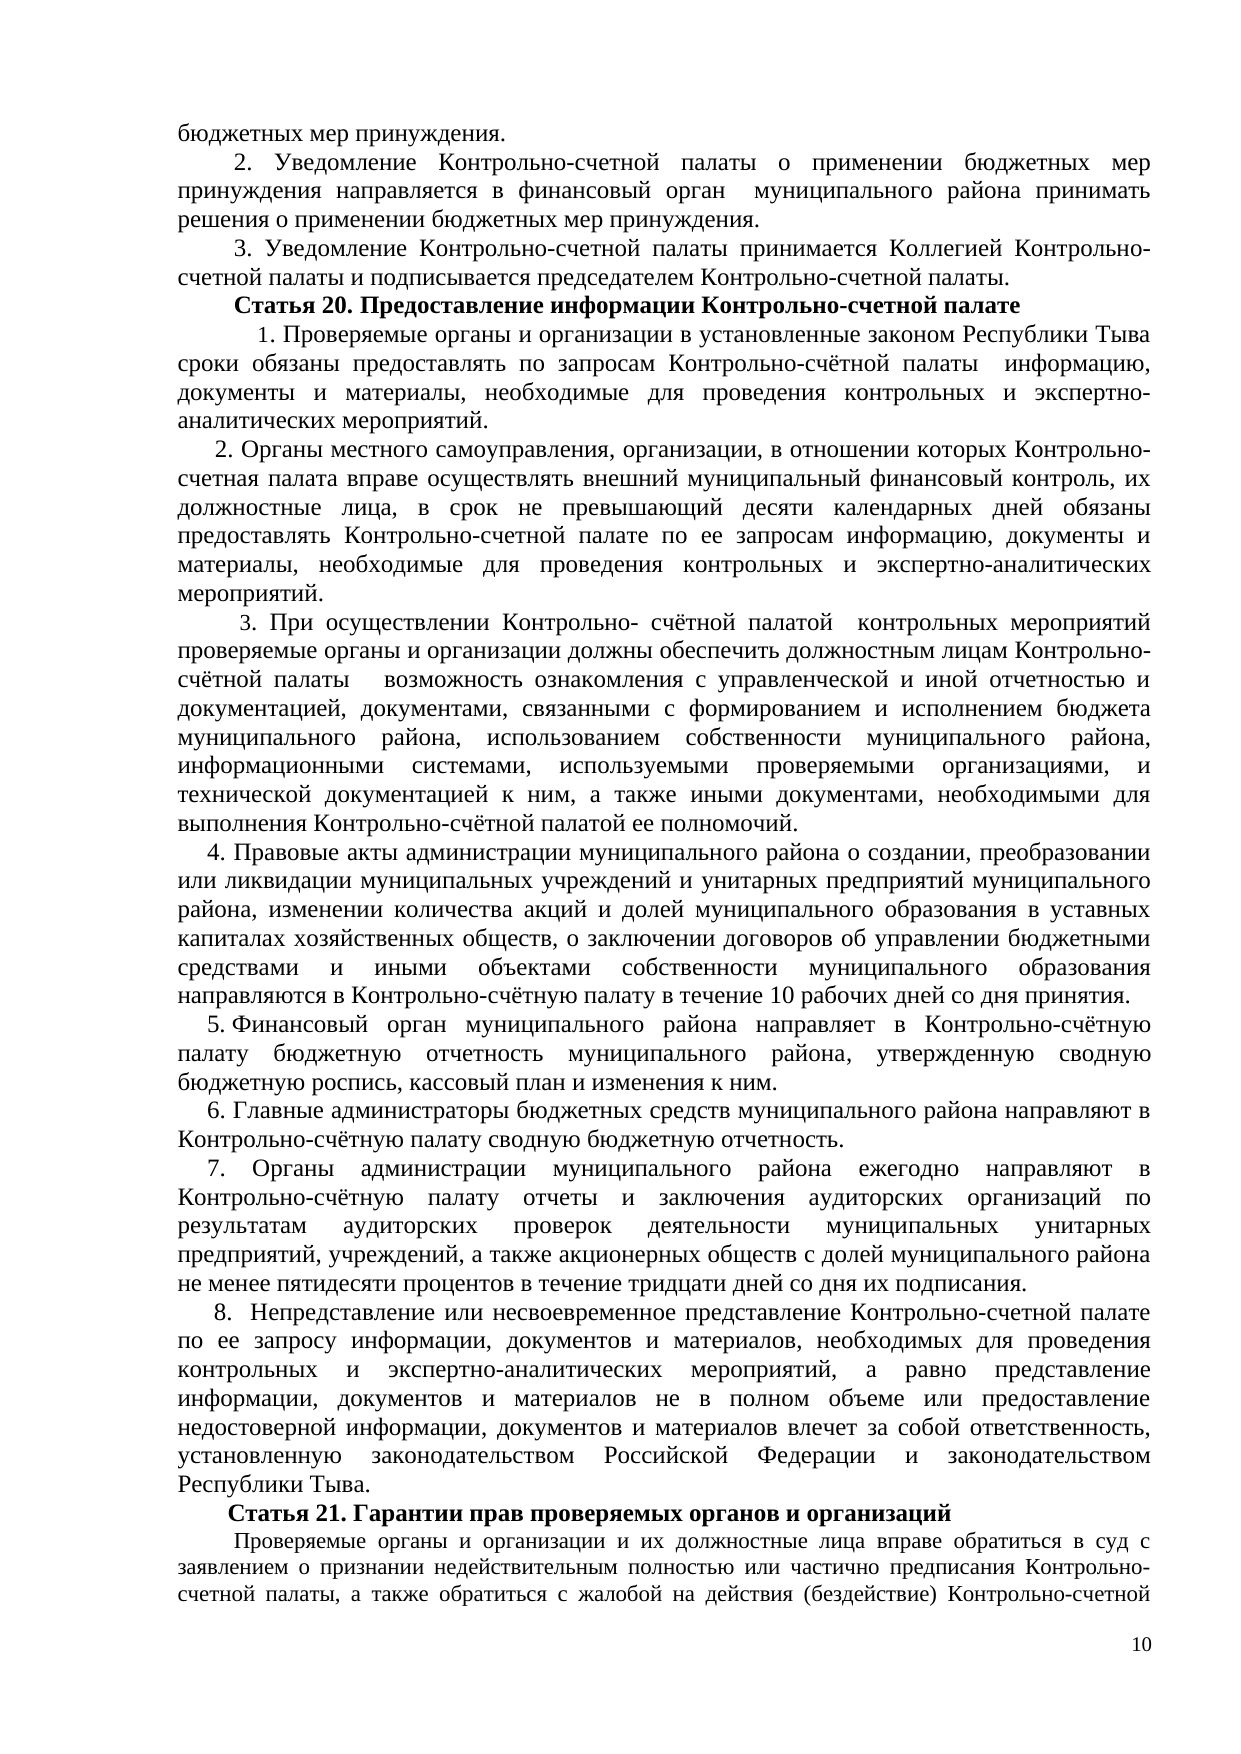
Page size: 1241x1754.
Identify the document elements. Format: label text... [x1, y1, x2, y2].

text Статья 20. Предоставление информации Контрольно-счетной палате [177, 291, 1152, 319]
text 3. При осуществлении Контрольно- счётной палатой контрольных мероприятий проверяемые органы и организации должны обеспечить должностным лицам Контрольно-счётной палаты возможность ознакомления с управленческой и иной отчетностью и документацией, документами, связанными с формированием и исполнением бюджета муниципального района, использованием собственности муниципального района, информационными системами, используемыми проверяемыми организациями, и технической документацией к ним, а также иными документами, необходимыми для выполнения Контрольно-счётной палатой ее полномочий. [177, 607, 1152, 837]
text 2. Уведомление Контрольно-счетной палаты о применении бюджетных мер принуждения направляется в финансовый орган муниципального района принимать решения о применении бюджетных мер принуждения. [177, 147, 1152, 233]
text 5. Финансовый орган муниципального района направляет в Контрольно-счётную палату бюджетную отчетность муниципального района, утвержденную сводную бюджетную роспись, кассовый план и изменения к ним. [177, 1009, 1152, 1096]
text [177, 1527, 1152, 1606]
text 1. Проверяемые органы и организации в установленные законом Республики Тыва сроки обязаны предоставлять по запросам Контрольно-счётной палаты информацию, документы и материалы, необходимые для проведения контрольных и экспертно-аналитических мероприятий. [177, 319, 1152, 434]
text 6. Главные администраторы бюджетных средств муниципального района направляют в Контрольно-счётную палату сводную бюджетную отчетность. [177, 1096, 1152, 1153]
text 7. Органы администрации муниципального района ежегодно направляют в Контрольно-счётную палату отчеты и заключения аудиторских организаций по результатам аудиторских проверок деятельности муниципальных унитарных предприятий, учреждений, а также акционерных обществ с долей муниципального района не менее пятидесяти процентов в течение тридцати дней со дня их подписания. [177, 1153, 1152, 1297]
text 8. Непредставление или несвоевременное представление Контрольно-счетной палате по ее запросу информации, документов и материалов, необходимых для проведения контрольных и экспертно-аналитических мероприятий, а равно представление информации, документов и материалов не в полном объеме или предоставление недостоверной информации, документов и материалов влечет за собой ответственность, установленную законодательством Российской Федерации и законодательством Республики Тыва. [177, 1297, 1152, 1498]
text 4. Правовые акты администрации муниципального района о создании, преобразовании или ликвидации муниципальных учреждений и унитарных предприятий муниципального района, изменении количества акций и долей муниципального образования в уставных капиталах хозяйственных обществ, о заключении договоров об управлении бюджетными средствами и иными объектами собственности муниципального образования направляются в Контрольно-счётную палату в течение 10 рабочих дней со дня принятия. [177, 837, 1152, 1009]
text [177, 118, 1152, 147]
text 2. Органы местного самоуправления, организации, в отношении которых Контрольно-счетная палата вправе осуществлять внешний муниципальный финансовый контроль, их должностные лица, в срок не превышающий десяти календарных дней обязаны предоставлять Контрольно-счетной палате по ее запросам информацию, документы и материалы, необходимые для проведения контрольных и экспертно-аналитических мероприятий. [177, 434, 1152, 607]
text Статья 21. Гарантии прав проверяемых органов и организаций [177, 1498, 1152, 1527]
text 3. Уведомление Контрольно-счетной палаты принимается Коллегией Контрольно-счетной палаты и подписывается председателем Контрольно-счетной палаты. [177, 233, 1152, 291]
